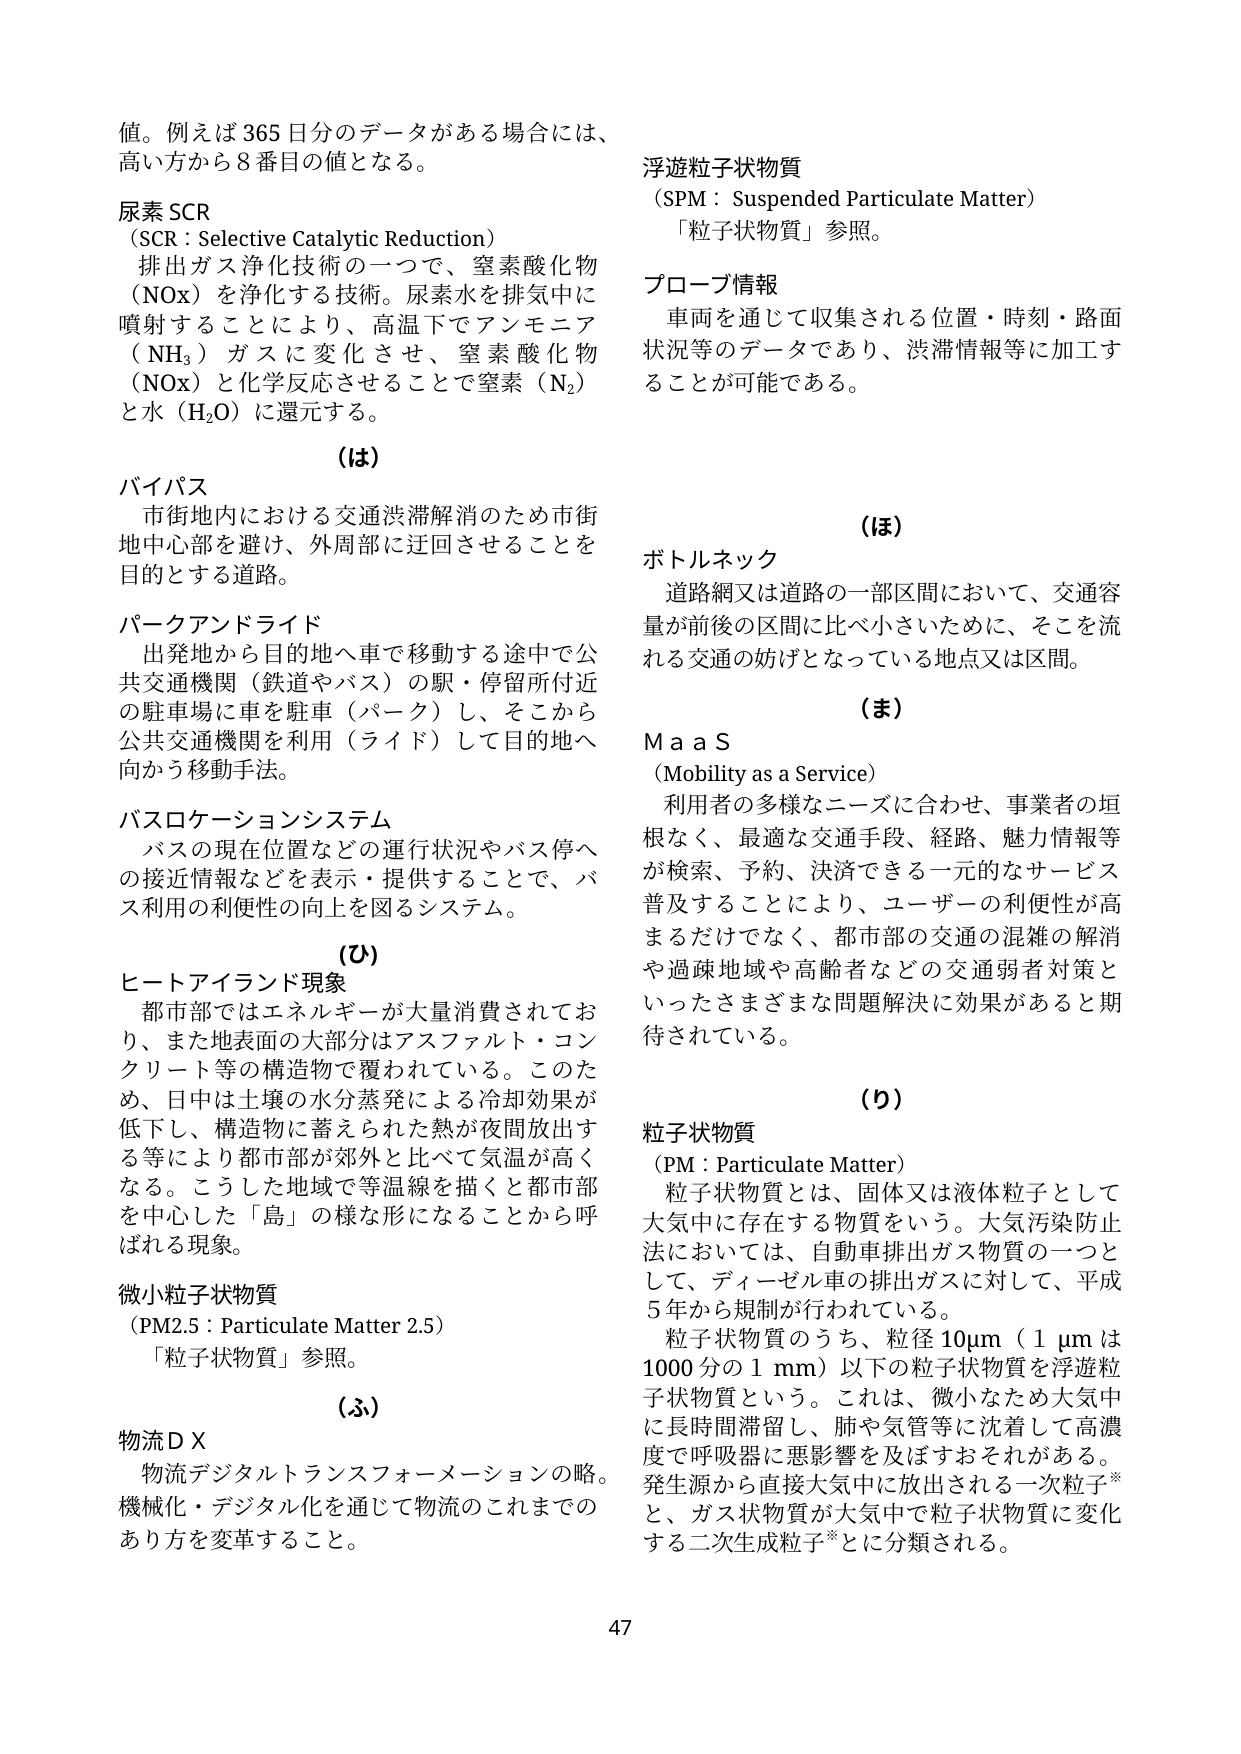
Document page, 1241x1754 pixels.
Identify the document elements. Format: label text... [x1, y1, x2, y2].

text （Mobility as a Service） [642, 757, 1122, 787]
text (ひ) [118, 939, 598, 968]
text 都市部ではエネルギーが大量消費されており、また地表面の大部分はアスファルト・コンクリート等の構造物で覆われている。このため、日中は土壌の水分蒸発による冷却効果が低下し、構造物に蓄えられた熱が夜間放出する等により都市部が郊外と比べて気温が高くなる。こうした地域で等温線を描くと都市部を中心した「島」の様な形になることから呼ばれる現象。 [118, 997, 598, 1260]
text 「粒子状物質」参照。 [642, 213, 1122, 246]
text （ほ） [642, 509, 1122, 542]
text 粒子状物質とは、固体又は液体粒子として大気中に存在する物質をいう。大気汚染防止法においては、自動車排出ガス物質の一つとして、ディーゼル車の排出ガスに対して、平成５年から規制が行われている。 [642, 1178, 1122, 1324]
text ヒートアイランド現象 [118, 968, 598, 997]
text （は） [118, 443, 598, 472]
text （ふ） [118, 1389, 598, 1423]
text ボトルネック [642, 542, 1122, 575]
text １年間の濃度日平均値を、高い順に並べ、高いものから２％までのものを取り除いた数値。例えば365日分のデータがある場合には、高い方から８番目の値となる。 [118, 118, 598, 176]
text 排出ガス浄化技術の一つで、窒素酸化物（NOx）を浄化する技術。尿素水を排気中に噴射することにより、高温下でアンモニア（NH3）ガスに変化させ、窒素酸化物（NOx）と化学反応させることで窒素（N2）と水（H2O）に還元する。 [118, 251, 598, 426]
text （SCR：Selective Catalytic Reduction） [118, 226, 598, 251]
text 道路網又は道路の一部区間において、交通容量が前後の区間に比べ小さいために、そこを流れる交通の妨げとなっている地点又は区間。 [642, 575, 1122, 674]
text パークアンドライド [118, 610, 598, 639]
text 市街地内における交通渋滞解消のため市街地中心部を避け、外周部に迂回させることを目的とする道路。 [118, 501, 598, 589]
text （り） [642, 1082, 1122, 1115]
text 車両を通じて収集される位置・時刻・路面状況等のデータであり、渋滞情報等に加工することが可能である。 [642, 300, 1122, 398]
text （PM：Particulate Matter） [642, 1148, 1122, 1178]
text プローブ情報 [642, 266, 1122, 300]
text 粒子状物質のうち、粒径10μm（１μmは1000分の１mm）以下の粒子状物質を浮遊粒子状物質という。これは、微小なため大気中に長時間滞留し、肺や気管等に沈着して高濃度で呼吸器に悪影響を及ぼすおそれがある。発生源から直接大気中に放出される一次粒子※と、ガス状物質が大気中で粒子状物質に変化する二次生成粒子※とに分類される。 [642, 1324, 1122, 1558]
text 物流ＤＸ [118, 1423, 598, 1456]
text （PM2.5：Particulate Matter 2.5） [118, 1310, 598, 1340]
text 浮遊粒子状物質 [642, 149, 1122, 183]
text 尿素SCR [118, 197, 598, 226]
text 物流デジタルトランスフォーメーションの略。機械化・デジタル化を通じて物流のこれまでのあり方を変革すること。 [118, 1456, 598, 1554]
text バスの現在位置などの運行状況やバス停への接近情報などを表示・提供することで、バス利用の利便性の向上を図るシステム。 [118, 835, 598, 922]
text 「粒子状物質」参照。 [118, 1340, 598, 1373]
text バスロケーションシステム [118, 806, 598, 835]
text 微小粒子状物質 [118, 1276, 598, 1310]
text （ま） [642, 691, 1122, 724]
text 出発地から目的地へ車で移動する途中で公共交通機関（鉄道やバス）の駅・停留所付近の駐車場に車を駐車（パーク）し、そこから公共交通機関を利用（ライド）して目的地へ向かう移動手法。 [118, 639, 598, 785]
text （SPM： Suspended Particulate Matter） [642, 183, 1122, 213]
text 利用者の多様なニーズに合わせ、事業者の垣根なく、最適な交通手段、経路、魅力情報等が検索、予約、決済できる一元的なサービス。普及することにより、ユーザーの利便性が高まるだけでなく、都市部の交通の混雑の解消や過疎地域や高齢者などの交通弱者対策といったさまざまな問題解決に効果があると期待されている。 [642, 787, 1122, 1051]
text バイパス [118, 472, 598, 501]
text ＭａａＳ [642, 724, 1122, 757]
text 粒子状物質 [642, 1115, 1122, 1148]
